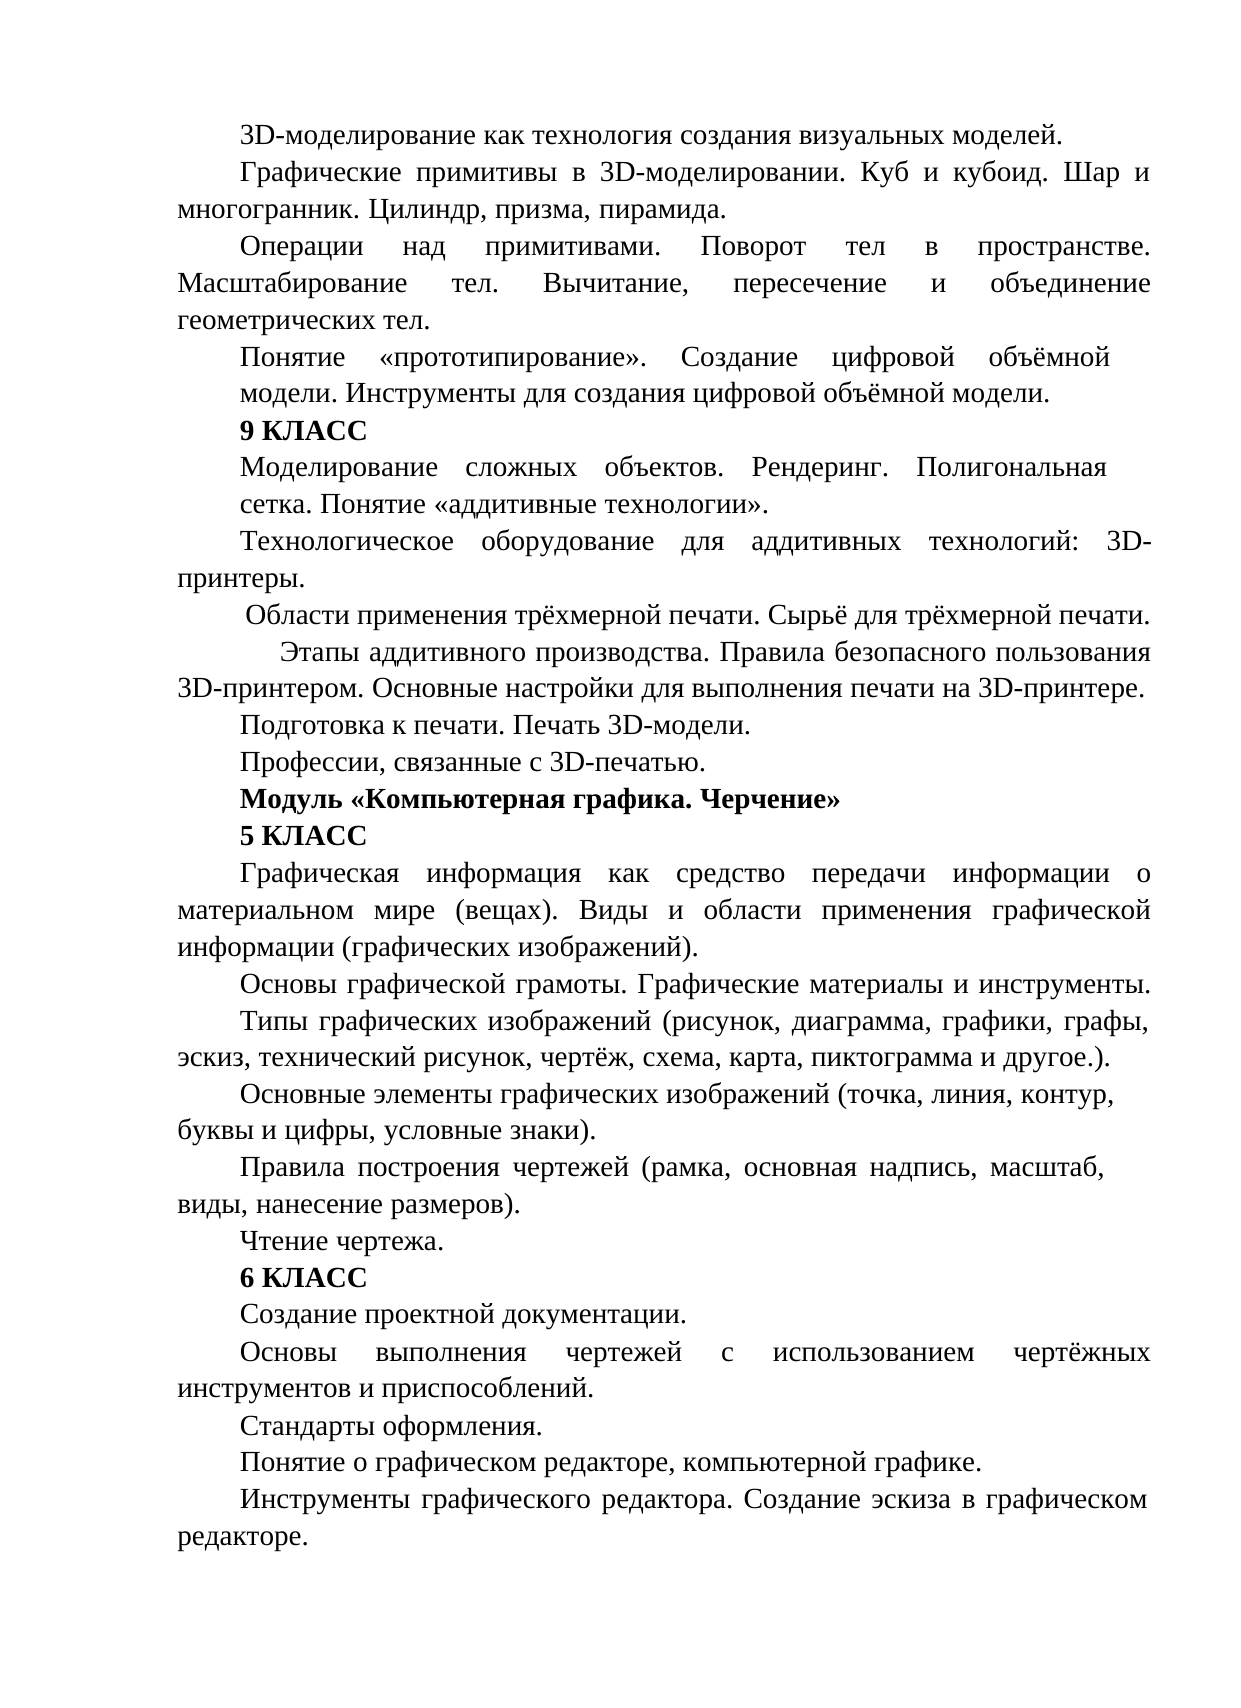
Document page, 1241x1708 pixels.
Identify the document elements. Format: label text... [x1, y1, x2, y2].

text Основные элементы графических изображений (точка, линия, контур, буквы и цифры, условные знаки). [177, 1076, 1167, 1146]
subtitle КЛАСС [239, 1261, 1167, 1294]
text Чтение чертежа. [239, 1223, 1167, 1257]
text Правила построения чертежей (рамка, основная надпись, масштаб, виды, нанесение размеров). [177, 1149, 1167, 1219]
text Стандарты оформления. [239, 1408, 1167, 1441]
text 3D-моделирование как технология создания визуальных моделей. [239, 117, 1167, 151]
text Графическая информация как средство передачи информации о материальном мире (вещах). Виды и области применения графической информации (графических изображений). [177, 855, 1151, 962]
subtitle КЛАСС [239, 413, 1167, 447]
text Операции над примитивами. Поворот тел в пространстве. Масштабирование тел. Вычитание, пересечение и объединение геометрических тел. [177, 228, 1151, 335]
text Области применения трёхмерной печати. Сырьё для трёхмерной печати. Этапы аддитивного производства. Правила безопасного пользования [167, 597, 1151, 667]
text Создание проектной документации. [239, 1297, 1167, 1330]
text Графические примитивы в 3D-моделировании. Куб и кубоид. Шар и многогранник. Цилиндр, призма, пирамида. [177, 154, 1151, 224]
text Моделирование сложных объектов. Рендеринг. Полигональная сетка. Понятие «аддитивные технологии». [239, 449, 1107, 519]
text 3D-принтером. Основные настройки для выполнения печати на 3D-принтере. [160, 671, 1145, 704]
text Подготовка к печати. Печать 3D-модели. Профессии, связанные с 3D-печатью. [239, 707, 753, 778]
text Понятие «прототипирование». Создание цифровой объёмной модели. Инструменты для создания цифровой объёмной модели. [239, 339, 1110, 409]
text Инструменты графического редактора. Создание эскиза в графическом редакторе. [177, 1481, 1167, 1552]
text Основы выполнения чертежей с использованием чертёжных инструментов и приспособлений. [177, 1334, 1151, 1404]
subtitle Модуль «Компьютерная графика. Черчение» 5 КЛАСС [239, 781, 850, 852]
text эскиз, технический рисунок, чертёж, схема, карта, пиктограмма и другое.). [177, 1039, 1167, 1073]
text Технологическое оборудование для аддитивных технологий: 3D- принтеры. [177, 523, 1152, 593]
text Понятие о графическом редакторе, компьютерной графике. [239, 1444, 1167, 1478]
text Основы графической грамоты. Графические материалы и инструменты. Типы графических изображений (рисунок, диаграмма, графики, графы, [239, 966, 1152, 1036]
